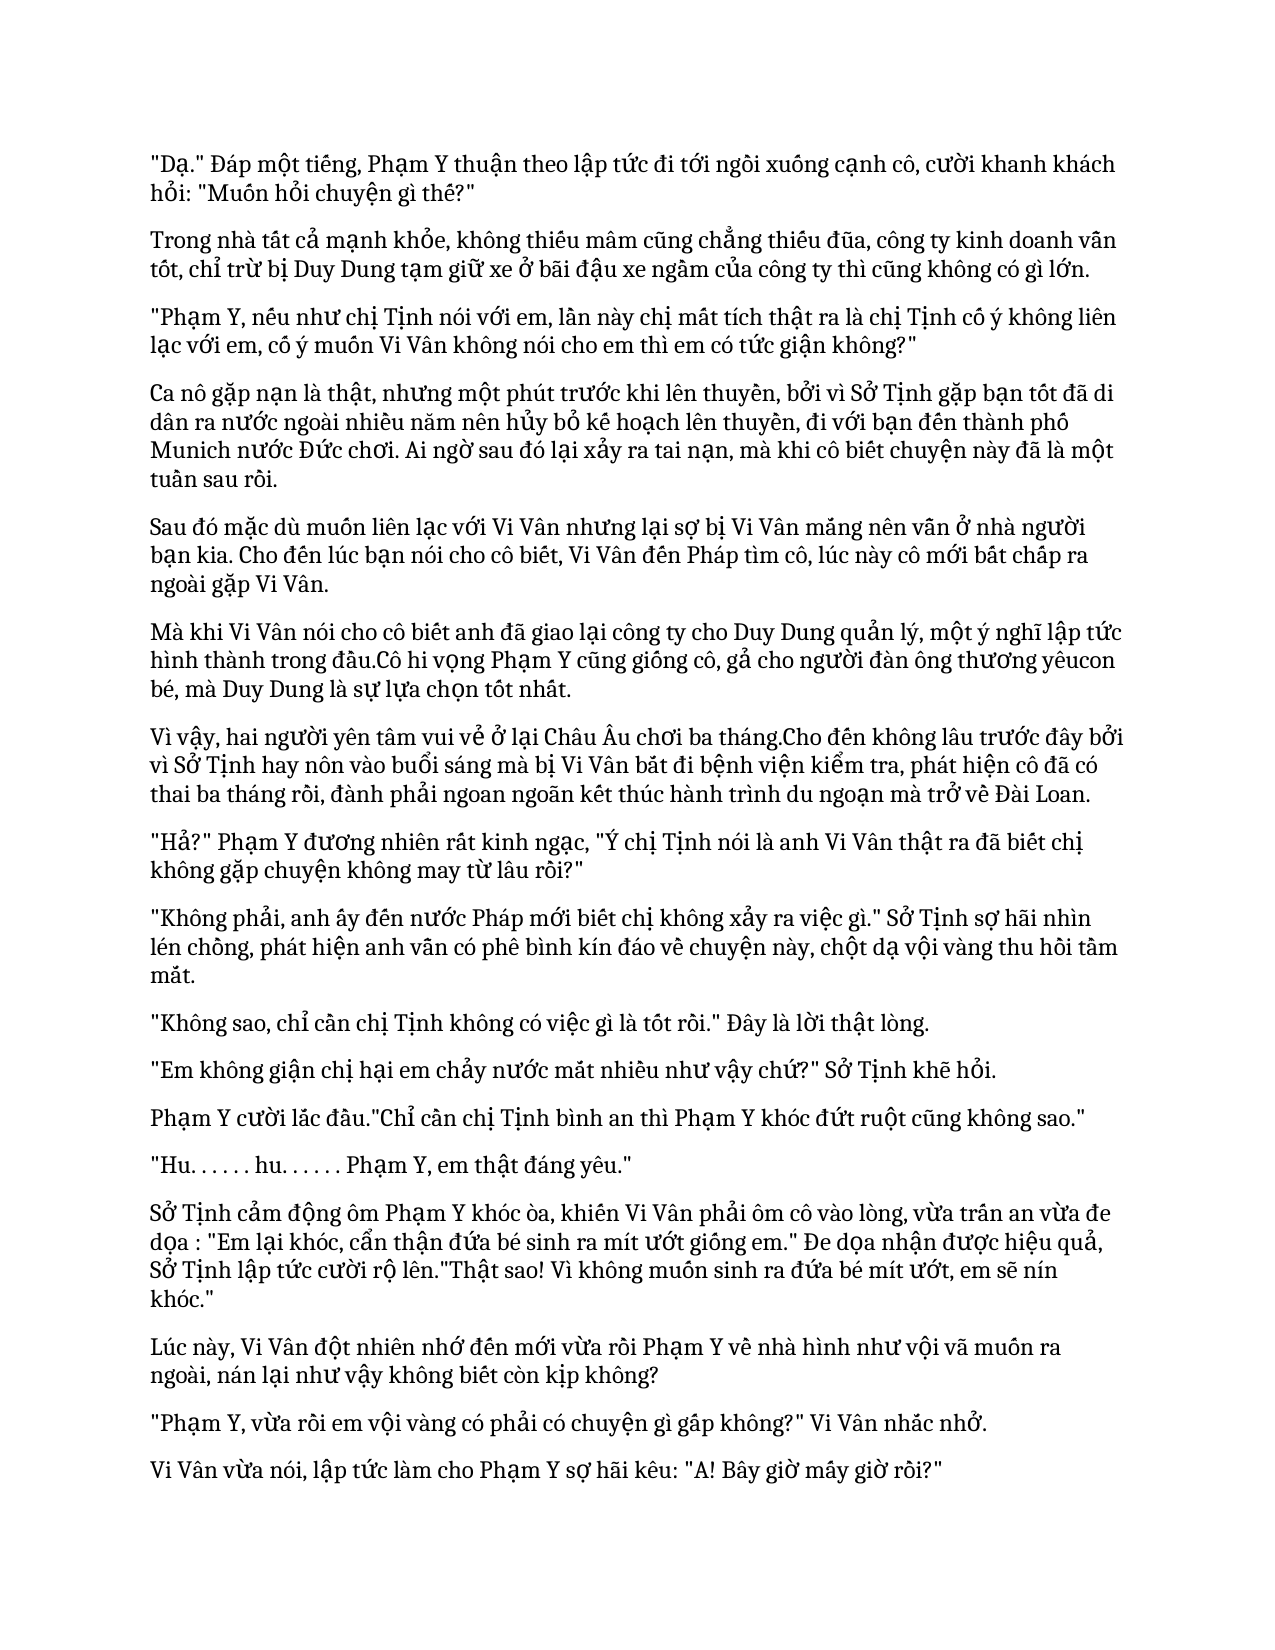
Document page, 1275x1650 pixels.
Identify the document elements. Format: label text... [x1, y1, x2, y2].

text "Em không giận chị hại em chảy nước mắt nhiều như vậy chứ?" Sở Tịnh khẽ hỏi. [150, 1056, 1125, 1085]
text Phạm Y cười lắc đầu."Chỉ cần chị Tịnh bình an thì Phạm Y khóc đứt ruột cũng không sao." [150, 1104, 1125, 1132]
text "Phạm Y, vừa rồi em vội vàng có phải có chuyện gì gấp không?" Vi Vân nhắc nhở. [150, 1409, 1125, 1437]
text "Không sao, chỉ cần chị Tịnh không có việc gì là tốt rồi." Đây là lời thật lòng. [150, 1009, 1125, 1037]
text Lúc này, Vi Vân đột nhiên nhớ đến mới vừa rồi Phạm Y về nhà hình như vội vã muốn ra ngoài, nán lại như vậy không biết còn kịp không? [150, 1332, 1125, 1390]
text "Không phải, anh ấy đến nước Pháp mới biết chị không xảy ra việc gì." Sở Tịnh sợ hãi nhìn lén chồng, phát hiện anh vẫn có phê bình kín đáo về chuyện này, chột dạ vội vàng thu hồi tầm mắt. [150, 904, 1125, 990]
text Sở Tịnh cảm động ôm Phạm Y khóc òa, khiến Vi Vân phải ôm cô vào lòng, vừa trấn an vừa đe dọa : "Em lại khóc, cẩn thận đứa bé sinh ra mít ướt giống em." Đe dọa nhận được hiệu quả, Sở Tịnh lập tức cười rộ lên."Thật sao! Vì không muốn sinh ra đứa bé mít ướt, em sẽ nín khóc." [150, 1199, 1125, 1314]
text "Hả?" Phạm Y đương nhiên rất kinh ngạc, "Ý chị Tịnh nói là anh Vi Vân thật ra đã biết chị không gặp chuyện không may từ lâu rồi?" [150, 827, 1125, 885]
text Sau đó mặc dù muốn liên lạc với Vi Vân nhưng lại sợ bị Vi Vân mắng nên vẫn ở nhà người bạn kia. Cho đến lúc bạn nói cho cô biết, Vi Vân đến Pháp tìm cô, lúc này cô mới bất chấp ra ngoài gặp Vi Vân. [150, 512, 1125, 599]
text Vì vậy, hai người yên tâm vui vẻ ở lại Châu Âu chơi ba tháng.Cho đến không lâu trước đây bởi vì Sở Tịnh hay nôn vào buổi sáng mà bị Vi Vân bắt đi bệnh viện kiểm tra, phát hiện cô đã có thai ba tháng rồi, đành phải ngoan ngoãn kết thúc hành trình du ngoạn mà trở về Đài Loan. [150, 722, 1125, 809]
text Ca nô gặp nạn là thật, nhưng một phút trước khi lên thuyền, bởi vì Sở Tịnh gặp bạn tốt đã di dân ra nước ngoài nhiều năm nên hủy bỏ kế hoạch lên thuyền, đi với bạn đến thành phố Munich nước Đức chơi. Ai ngờ sau đó lại xảy ra tai nạn, mà khi cô biết chuyện này đã là một tuần sau rồi. [150, 379, 1125, 494]
text "Hu. . . . . . hu. . . . . . Phạm Y, em thật đáng yêu." [150, 1151, 1125, 1180]
text "Phạm Y, nếu như chị Tịnh nói với em, lần này chị mất tích thật ra là chị Tịnh cố ý không liên lạc với em, cố ý muốn Vi Vân không nói cho em thì em có tức giận không?" [150, 302, 1125, 360]
text Vi Vân vừa nói, lập tức làm cho Phạm Y sợ hãi kêu: "A! Bây giờ mấy giờ rồi?" [150, 1456, 1125, 1485]
text "Dạ." Đáp một tiếng, Phạm Y thuận theo lập tức đi tới ngồi xuống cạnh cô, cười khanh khách hỏi: "Muốn hỏi chuyện gì thế?" [150, 150, 1125, 207]
text Trong nhà tất cả mạnh khỏe, không thiếu mâm cũng chẳng thiếu đũa, công ty kinh doanh vẫn tốt, chỉ trừ bị Duy Dung tạm giữ xe ở bãi đậu xe ngầm của công ty thì cũng không có gì lớn. [150, 226, 1125, 284]
text Mà khi Vi Vân nói cho cô biết anh đã giao lại công ty cho Duy Dung quản lý, một ý nghĩ lập tức hình thành trong đầu.Cô hi vọng Phạm Y cũng giống cô, gả cho người đàn ông thương yêucon bé, mà Duy Dung là sự lựa chọn tốt nhất. [150, 617, 1125, 704]
